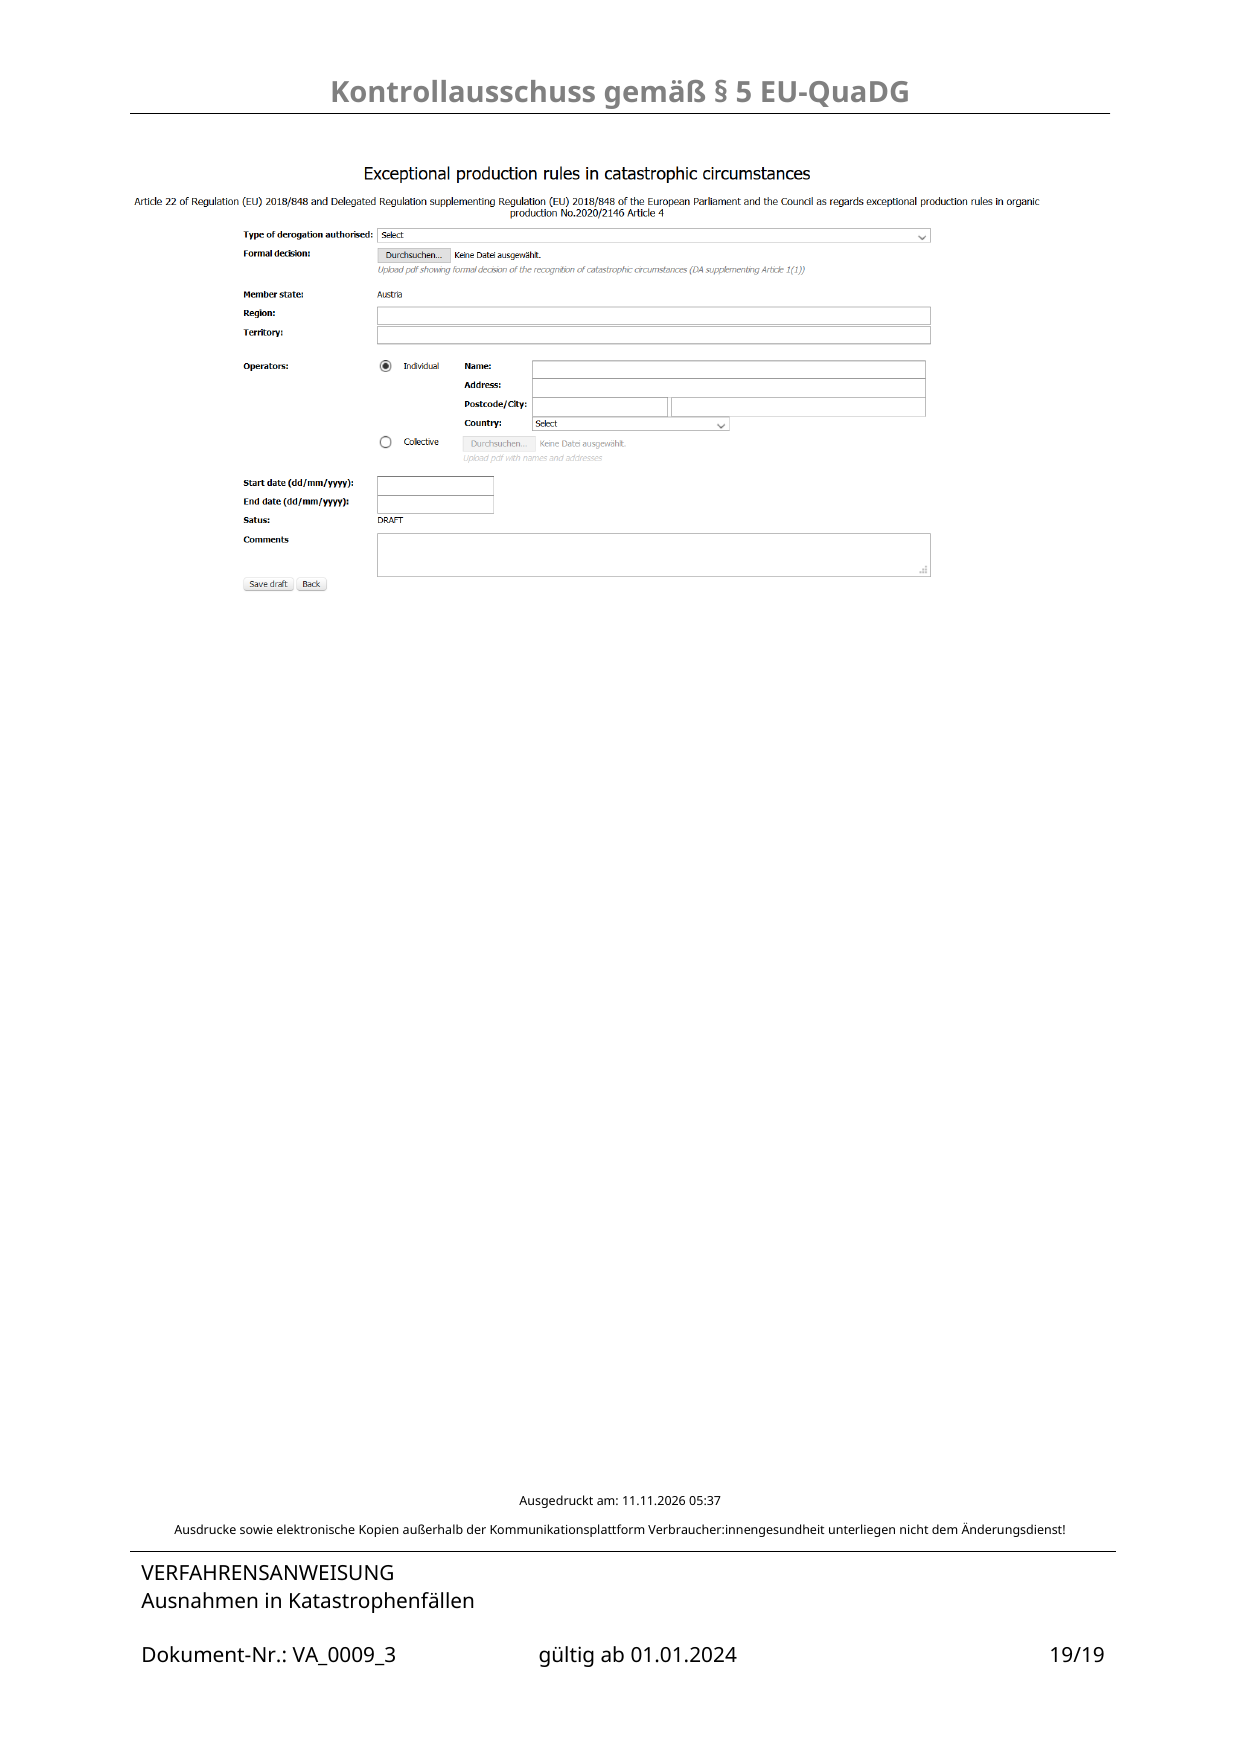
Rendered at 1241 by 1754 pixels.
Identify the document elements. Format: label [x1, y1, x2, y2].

picture [129, 154, 1052, 599]
